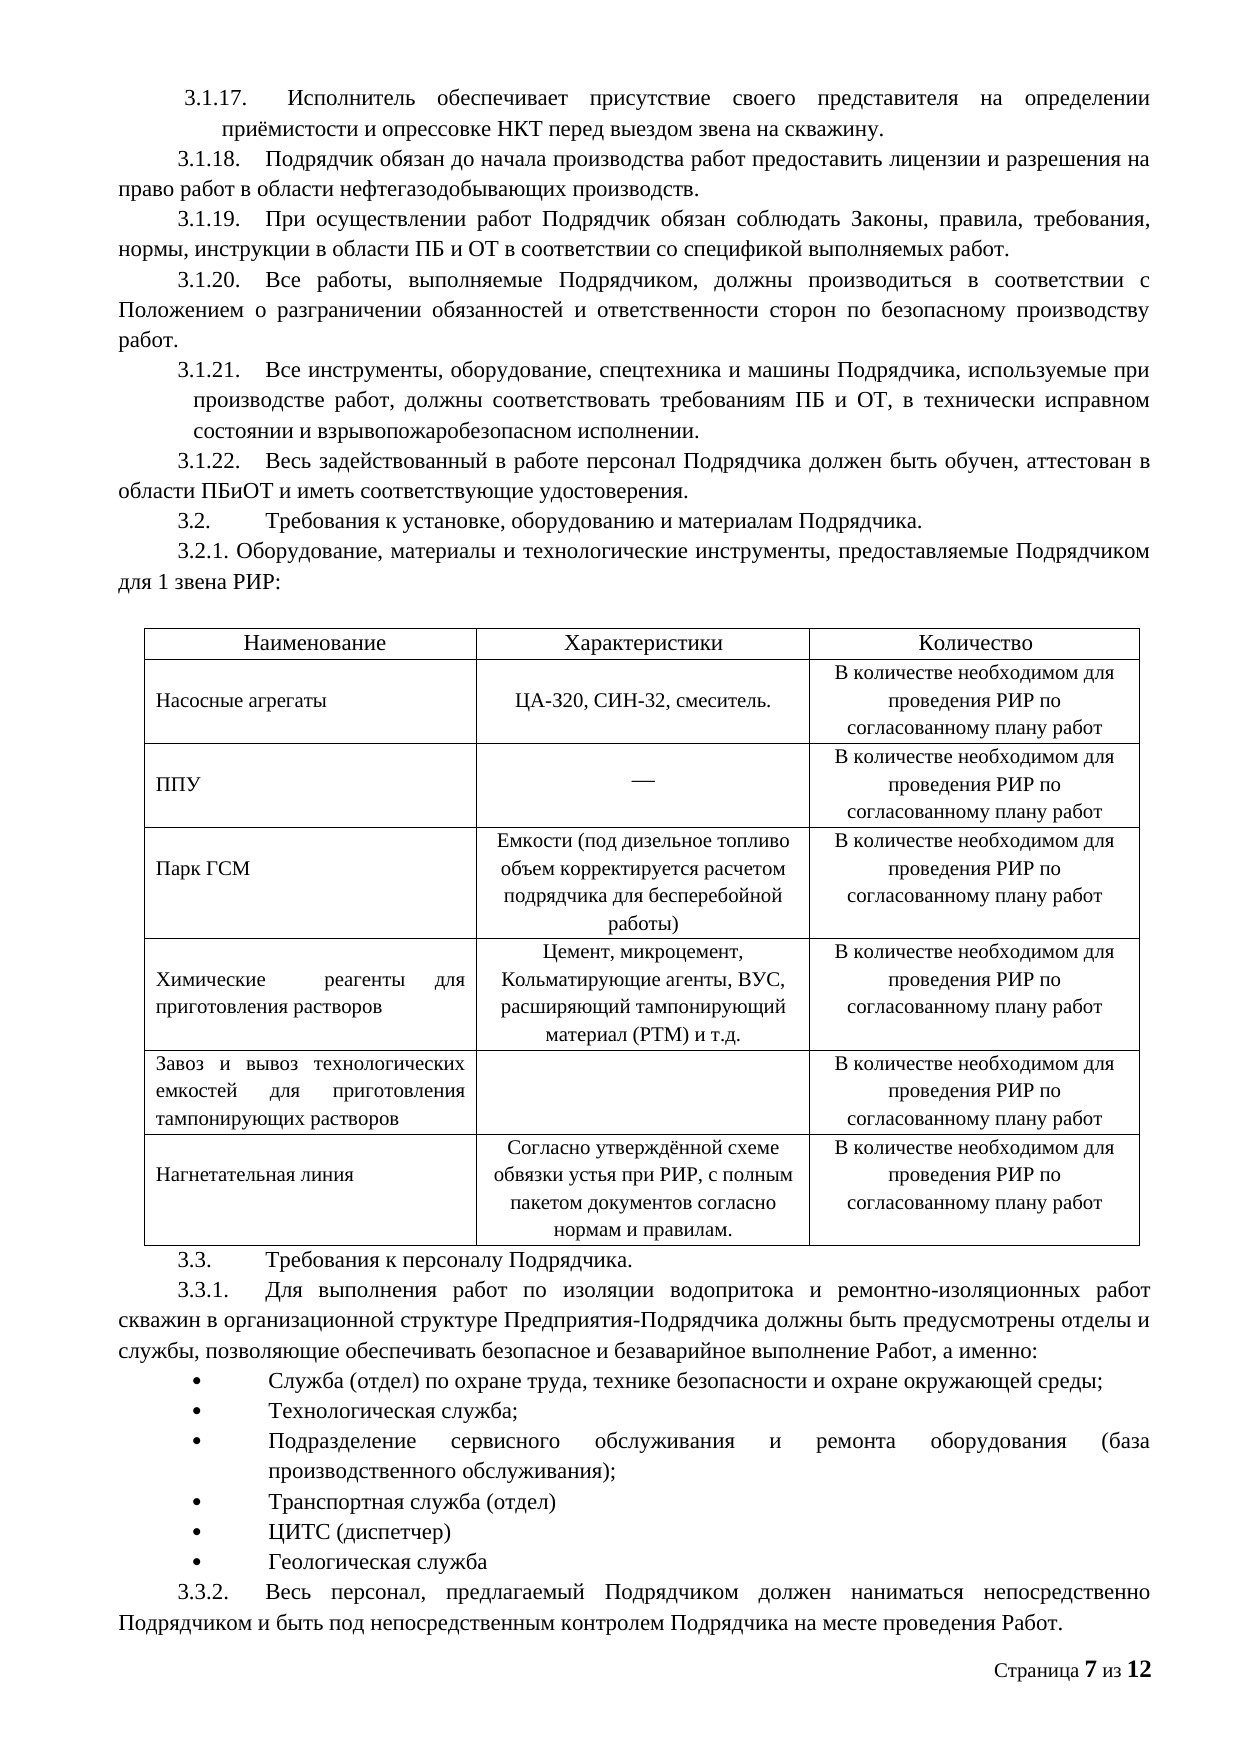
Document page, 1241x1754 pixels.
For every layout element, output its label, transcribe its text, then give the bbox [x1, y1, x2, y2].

table_cell Завоз и вывоз технологических емкостей для приготовления тампонирующих растворов [145, 1051, 476, 1133]
table_cell ЦА-З20, СИН-32, смеситель. [477, 660, 809, 743]
text 3.2.1. Оборудование, материалы и технологические инструменты, предоставляемые Подрядчиком для 1 звена РИР: [118, 537, 1152, 594]
table_cell Нагнетательная линия [145, 1135, 476, 1245]
list При осуществлении работ Подрядчик обязан соблюдать Законы, правила, требования, нормы, инструкции в области ПБ и ОТ в соответствии со спецификой выполняемых работ. [118, 205, 1152, 262]
table_cell Согласно утверждённой схеме обвязки устья при РИР, с полным пакетом документов согласно нормам и правилам. [477, 1135, 809, 1245]
list Транспортная служба (отдел) [193, 1488, 1152, 1514]
table_cell В количестве необходимом для проведения РИР по согласованному плану работ [810, 744, 1139, 827]
list Подразделение сервисного обслуживания и ремонта оборудования (база производственного обслуживания); [193, 1427, 1152, 1484]
list Все работы, выполняемые Подрядчиком, должны производиться в соответствии с Положением о разграничении обязанностей и ответственности сторон по безопасному производству работ. [118, 266, 1152, 352]
list Все инструменты, оборудование, спецтехника и машины Подрядчика, используемые при производстве работ, должны соответствовать требованиям ПБ и ОТ, в технически исправном состоянии и взрывопожаробезопасном исполнении. [177, 356, 1152, 443]
list Служба (отдел) по охране труда, технике безопасности и охране окружающей среды; [193, 1367, 1152, 1393]
table_cell Насосные агрегаты [145, 660, 476, 743]
list Исполнитель обеспечивает присутствие своего представителя на определении приёмистости и опрессовке НКТ перед выездом звена на скважину. [184, 84, 1152, 141]
table_header Характеристики [477, 629, 809, 659]
table_header Наименование [145, 629, 476, 659]
list Технологическая служба; [193, 1397, 1152, 1423]
table_cell В количестве необходимом для проведения РИР по согласованному плану работ [810, 828, 1139, 938]
list Геологическая служба [193, 1548, 1152, 1574]
list Требования к персоналу Подрядчика. [118, 1246, 1152, 1272]
list Подрядчик обязан до начала производства работ предоставить лицензии и разрешения на право работ в области нефтегазодобывающих производств. [118, 145, 1152, 201]
table_cell В количестве необходимом для проведения РИР по согласованному плану работ [810, 1051, 1139, 1133]
table_cell Химические реагенты для приготовления растворов [145, 939, 476, 1050]
table_cell Парк ГСМ [145, 828, 476, 938]
table_cell ППУ [145, 744, 476, 827]
table_cell Емкости (под дизельное топливо объем корректируется расчетом подрядчика для бесперебойной работы) [477, 828, 809, 938]
list ЦИТС (диспетчер) [193, 1518, 1152, 1544]
list Весь персонал, предлагаемый Подрядчиком должен наниматься непосредственно Подрядчиком и быть под непосредственным контролем Подрядчика на месте проведения Работ. [118, 1578, 1152, 1635]
table_cell [477, 1051, 809, 1133]
list Для выполнения работ по изоляции водопритока и ремонтно-изоляционных работ скважин в организационной структуре Предприятия-Подрядчика должны быть предусмотрены отделы и службы, позволяющие обеспечивать безопасное и безаварийное выполнение Работ, а именно: [118, 1276, 1152, 1363]
table_cell __ [477, 744, 809, 827]
table_cell В количестве необходимом для проведения РИР по согласованному плану работ [810, 939, 1139, 1050]
table_cell Цемент, микроцемент, Кольматирующие агенты, ВУС, расширяющий тампонирующий материал (РТМ) и т.д. [477, 939, 809, 1050]
table_cell В количестве необходимом для проведения РИР по согласованному плану работ [810, 660, 1139, 743]
list Требования к установке, оборудованию и материалам Подрядчика. [118, 507, 1152, 534]
list Весь задействованный в работе персонал Подрядчика должен быть обучен, аттестован в области ПБиОТ и иметь соответствующие удостоверения. [118, 447, 1152, 503]
table_cell В количестве необходимом для проведения РИР по согласованному плану работ [810, 1135, 1139, 1245]
table_header Количество [810, 629, 1139, 659]
